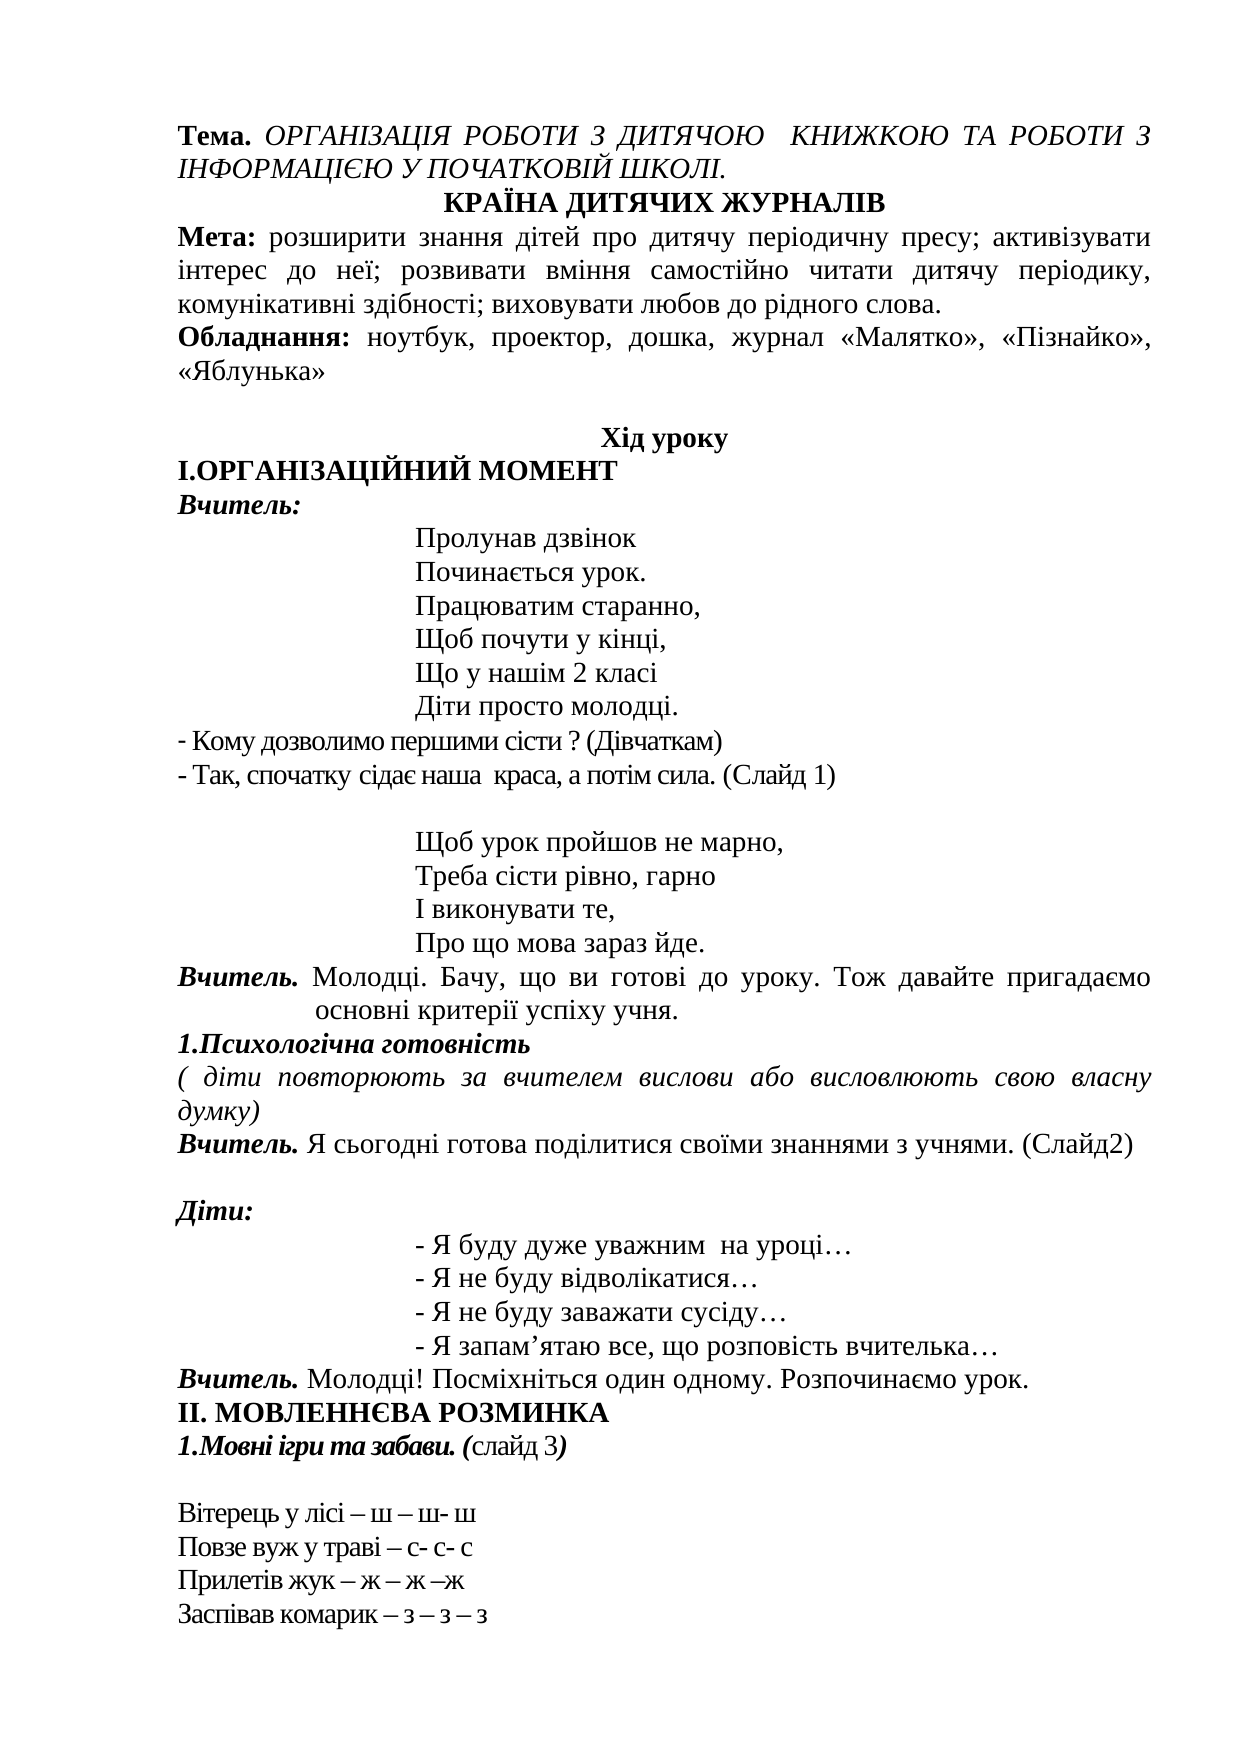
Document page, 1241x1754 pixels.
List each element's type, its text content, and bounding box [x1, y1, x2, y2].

text Починається урок. [415, 554, 1152, 588]
list І.ОРГАНІЗАЦІЙНИЙ МОМЕНТ [177, 453, 1152, 487]
text Хід уроку [177, 420, 1152, 453]
text Вчитель. Молодці! Посміхніться один одному. Розпочинаємо урок. [177, 1361, 1152, 1395]
text - Я запам’ятаю все, що розповість вчителька… [415, 1328, 1152, 1361]
text - Я не буду заважати сусіду… [415, 1294, 1152, 1328]
text Тема. ОРГАНІЗАЦІЯ РОБОТИ З ДИТЯЧОЮ КНИЖКОЮ ТА РОБОТИ З ІНФОРМАЦІЄЮ У ПОЧАТКОВІЙ ШКОЛІ. [177, 118, 1152, 185]
text Щоб почути у кінці, [415, 621, 1152, 655]
text Обладнання: ноутбук, проектор, дошка, журнал «Малятко», «Пізнайко», «Яблунька» [177, 319, 1152, 386]
text - Кому дозволимо першими сісти ? (Дівчаткам) [177, 722, 1152, 757]
text - Я буду дуже уважним на уроці… [415, 1227, 1152, 1261]
text ( діти повторюють за вчителем вислови або висловлюють свою власну думку) [177, 1059, 1152, 1126]
text Діти просто молодці. [415, 688, 1152, 722]
text Щоб урок пройшов не марно, [415, 824, 1152, 858]
text КРАЇНА ДИТЯЧИХ ЖУРНАЛІВ [177, 185, 1152, 219]
text Вчитель. Я сьогодні готова поділитися своїми знаннями з учнями. (Слайд2) [177, 1126, 1152, 1160]
text Працюватим старанно, [415, 588, 1152, 621]
text Вітерець у лісі – ш – ш- ш [177, 1495, 1152, 1529]
text Що у нашім 2 класі [415, 655, 1152, 688]
text Треба сісти рівно, гарно [415, 858, 1152, 892]
text 1.Мовні ігри та забави. (слайд 3) [177, 1428, 1152, 1462]
text - Так, спочатку сідає наша краса, а потім сила. (Cлайд 1) [177, 757, 1152, 791]
list Вчитель: [177, 487, 1152, 521]
text Діти: [177, 1193, 1152, 1227]
text Пролунав дзвінок [415, 521, 1152, 554]
text Мета: розширити знання дітей про дитячу періодичну пресу; активізувати інтерес до неї; розвивати вміння самостійно читати дитячу періодику, комунікативні здібності; виховувати любов до рідного слова. [177, 219, 1152, 319]
text Прилетів жук – ж – ж –ж [177, 1562, 1152, 1596]
text Про що мова зараз йде. [415, 925, 1152, 959]
text Заспівав комарик – з – з – з [177, 1596, 1152, 1629]
text - Я не буду відволікатися… [415, 1261, 1152, 1294]
text І виконувати те, [415, 892, 1152, 925]
text Вчитель. Молодці. Бачу, що ви готові до уроку. Тож давайте пригадаємо основні критерії успіху учня. [177, 959, 1152, 1026]
text II. МОВЛЕННЄВА РОЗМИНКА [177, 1395, 1152, 1428]
text 1.Психологічна готовність [177, 1026, 1152, 1059]
text Повзе вуж у траві – с- с- с [177, 1529, 1152, 1562]
